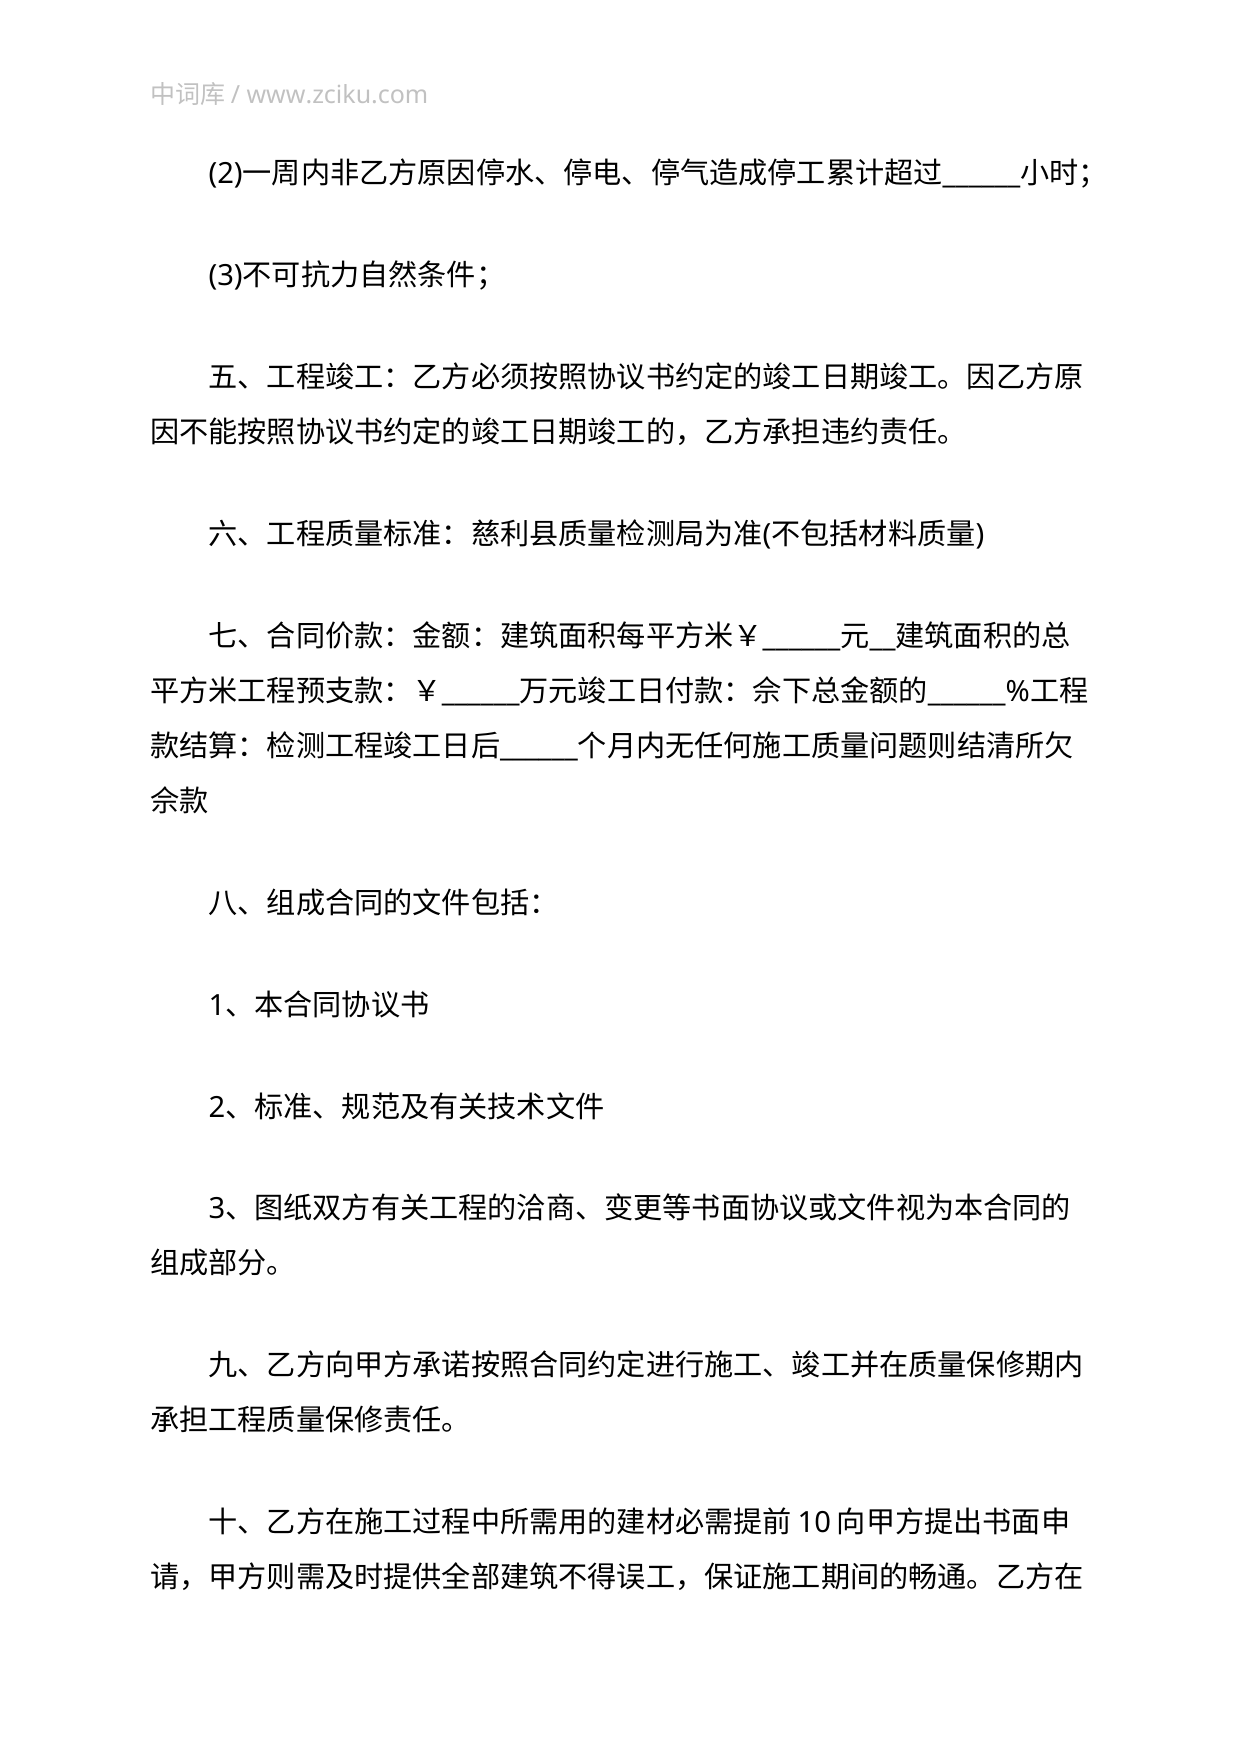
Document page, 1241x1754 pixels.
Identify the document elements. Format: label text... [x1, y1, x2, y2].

text 2、标准、规范及有关技术文件 [150, 1083, 1090, 1126]
text 五、工程竣工：乙方必须按照协议书约定的竣工日期竣工。因乙方原因不能按照协议书约定的竣工日期竣工的，乙方承担违约责任。 [150, 354, 1090, 451]
text 3、图纸双方有关工程的洽商、变更等书面协议或文件视为本合同的组成部分。 [150, 1185, 1090, 1282]
text (2)一周内非乙方原因停水、停电、停气造成停工累计超过______小时； [150, 150, 1090, 192]
text 六、工程质量标准：慈利县质量检测局为准(不包括材料质量) [150, 511, 1090, 553]
text 八、组成合同的文件包括： [150, 879, 1090, 922]
text (3)不可抗力自然条件； [150, 252, 1090, 294]
text 九、乙方向甲方承诺按照合同约定进行施工、竣工并在质量保修期内承担工程质量保修责任。 [150, 1342, 1090, 1439]
text 七、合同价款：金额：建筑面积每平方米￥______元__建筑面积的总平方米工程预支款：￥______万元竣工日付款：佘下总金额的______%工程款结算：检测工程竣工日后______个月内无任何施工质量问题则结清所欠佘款 [150, 613, 1090, 820]
text 1、本合同协议书 [150, 981, 1090, 1023]
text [150, 1498, 1090, 1596]
